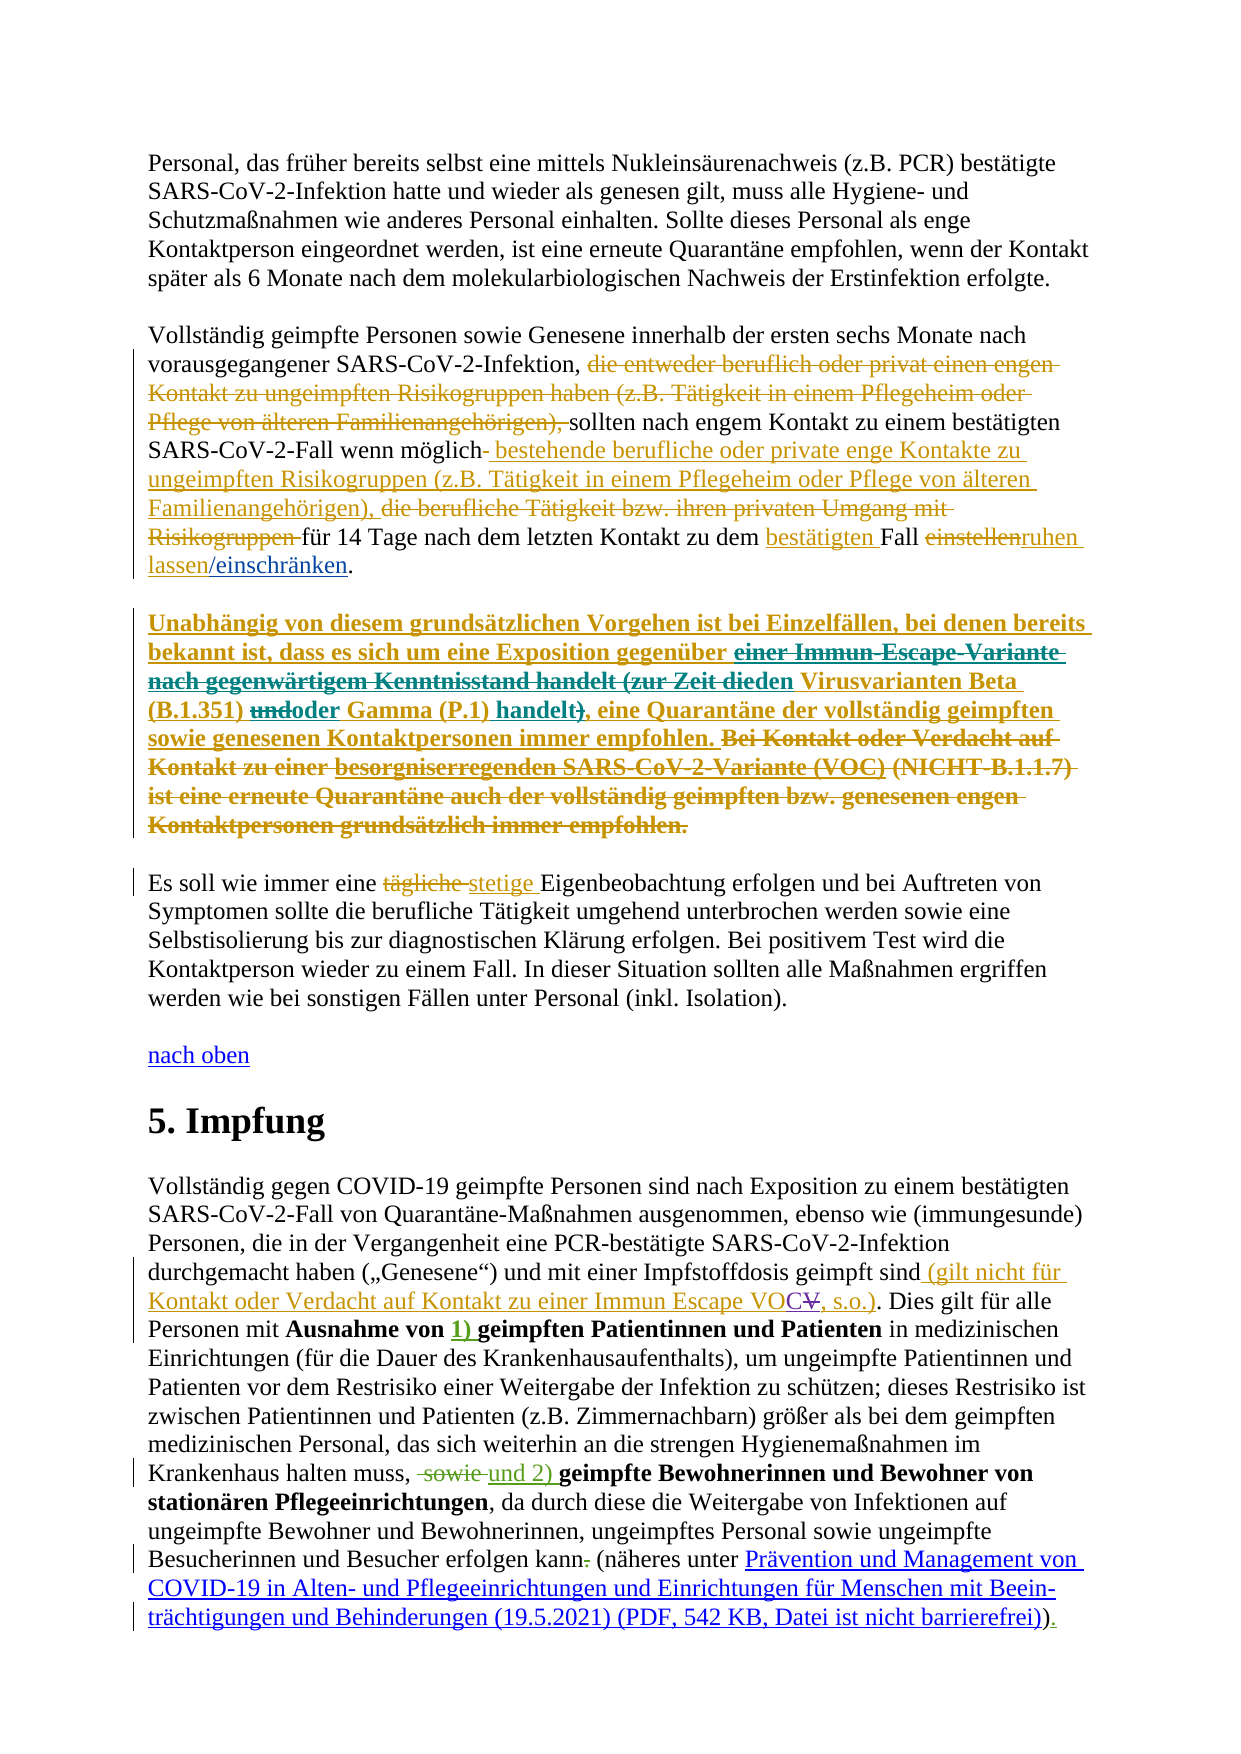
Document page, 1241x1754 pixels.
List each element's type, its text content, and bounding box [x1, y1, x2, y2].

text Vollständig gegen COVID-19 geimpfte Personen sind nach Exposition zu einem bestätigten SARS-CoV-2-Fall von Quarantäne-Maßnahmen ausgenommen, ebenso wie (immungesunde) Personen, die in der Vergangenheit eine PCR-bestätigte SARS-CoV-2-Infektion durchgemacht haben („Genesene“) und mit einer Impfstoffdosis geimpft sind. Dies gilt für alle Personen mit Ausnahme von geimpften Patientinnen und Patienten in medizinischen Einrichtungen (für die Dauer des Krankenhausaufenthalts), um ungeimpfte Patientinnen und Patienten vor dem Restrisiko einer Weitergabe der Infektion zu schützen; dieses Restrisiko ist zwischen Patientinnen und Patienten (z.B. Zimmernachbarn) größer als bei dem geimpften medizinischen Personal, das sich weiterhin an die strengen Hygienemaßnahmen im Krankenhaus halten muss, geimpfte Bewohnerinnen und Bewohner von stationären Pflegeeinrichtungen, da durch diese die Weitergabe von Infektionen auf ungeimpfte Bewohner und Bewohnerinnen, ungeimpftes Personal sowie ungeimpfte Besucherinnen und Besucher erfolgen kann (näheres unter Prävention und Management von COVID-19 in Alten- und Pflegeeinrichtungen und Einrichtungen für Menschen mit Beeinträchtigungen und Behinderungen (19.5.2021) (PDF, 542 KB, Datei ist nicht barrierefrei)) [148, 1171, 1093, 1631]
text Es soll wie immer eine Eigenbeobachtung erfolgen und bei Auftreten von Symptomen sollte die berufliche Tätigkeit umgehend unterbrochen werden sowie eine Selbstisolierung bis zur diagnostischen Klärung erfolgen. Bei positivem Test wird die Kontaktperson wieder zu einem Fall. In dieser Situation sollten alle Maßnahmen ergriffen werden wie bei sonstigen Fällen unter Personal (inkl. Isolation). [148, 868, 1093, 1011]
text nach oben [148, 1041, 1093, 1069]
text 5. Impfung [148, 1098, 1093, 1142]
text Vollständig geimpfte Personen sowie Genesene innerhalb der ersten sechs Monate nach vorausgegangener SARS-CoV-2-Infektion, sollten nach engem Kontakt zu einem bestätigten SARS-CoV-2-Fall wenn möglichfür 14 Tage nach dem letzten Kontakt zu dem Fall . [148, 321, 1093, 579]
text Personal, das früher bereits selbst eine mittels Nukleinsäurenachweis (z.B. PCR) bestätigte SARS-CoV-2-Infektion hatte und wieder als genesen gilt, muss alle Hygiene- und Schutzmaßnahmen wie anderes Personal einhalten. Sollte dieses Personal als enge Kontaktperson eingeordnet werden, ist eine erneute Quarantäne empfohlen, wenn der Kontakt später als 6 Monate nach dem molekularbiologischen Nachweis der Erstinfektion erfolgte. [148, 148, 1093, 291]
